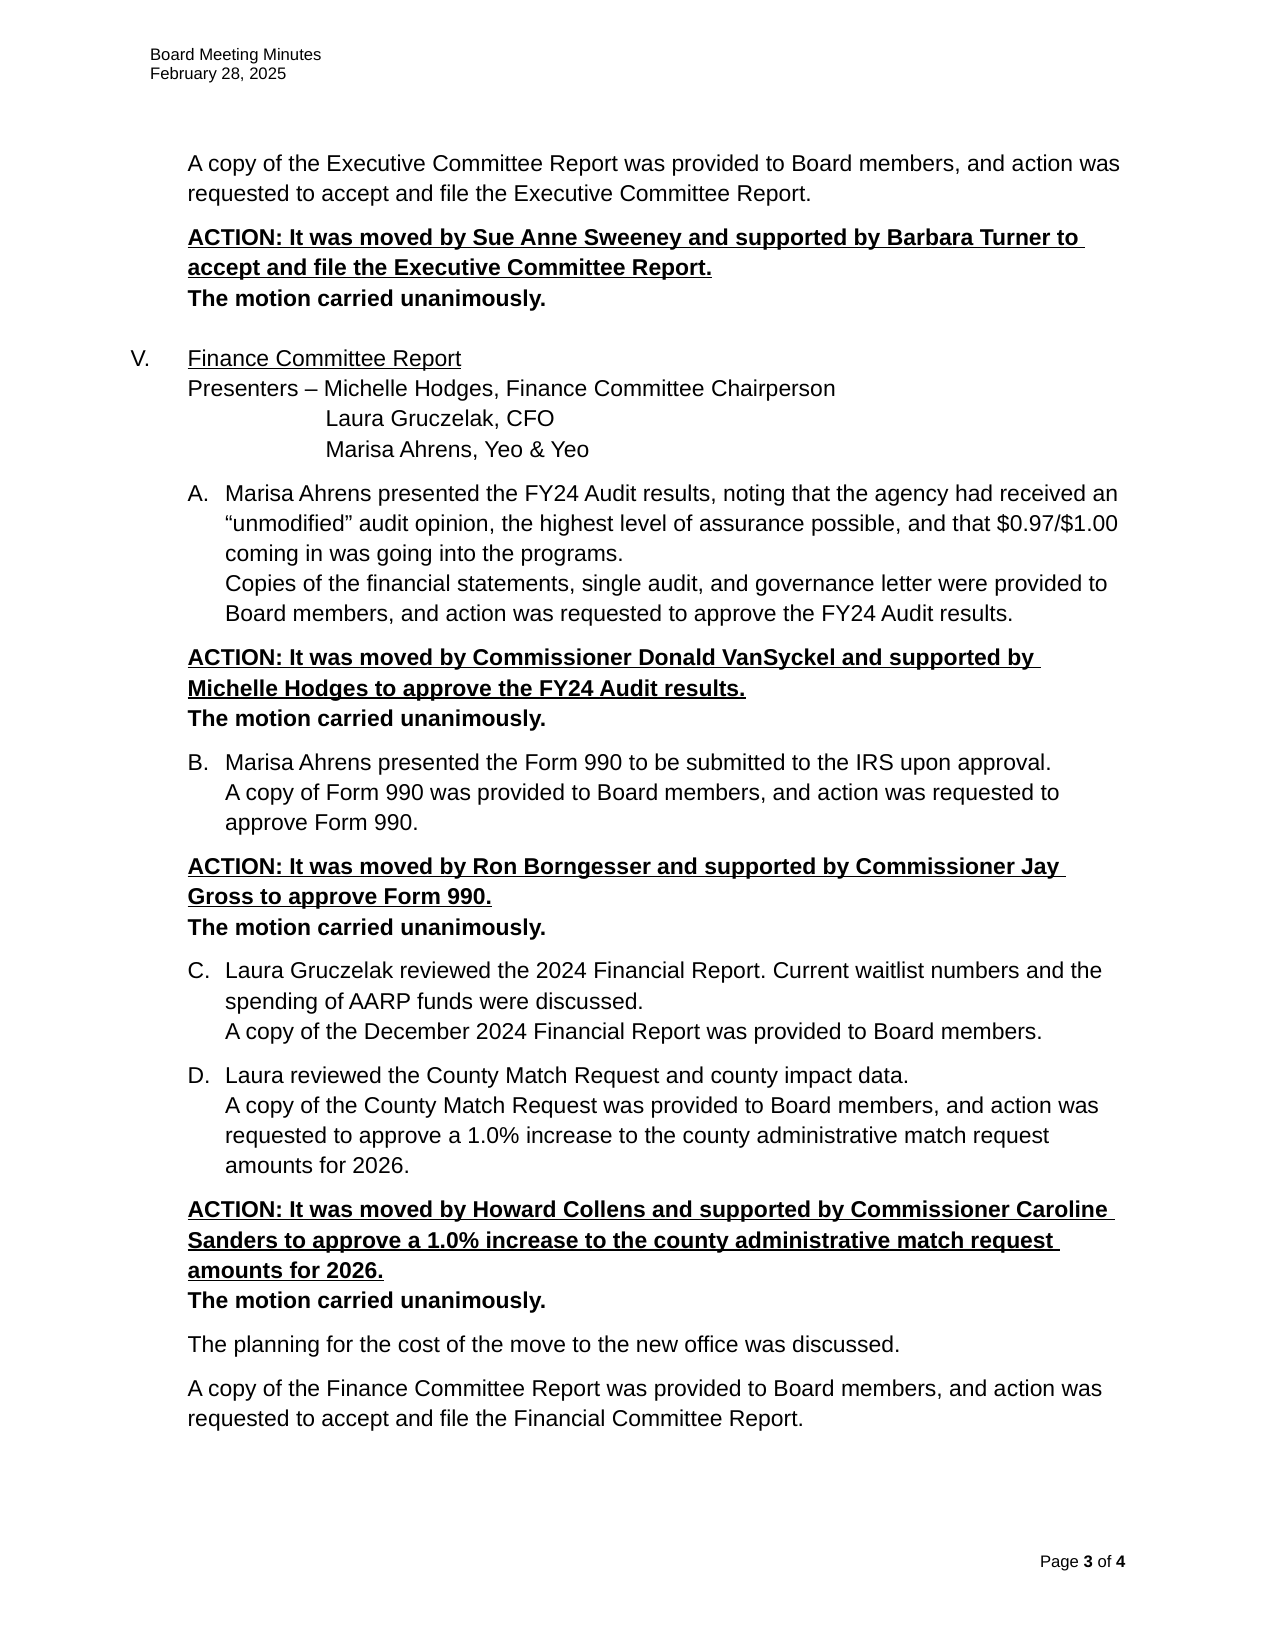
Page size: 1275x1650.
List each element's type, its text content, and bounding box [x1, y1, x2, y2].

text The planning for the cost of the move to the new office was discussed. [187, 1331, 1125, 1357]
text A copy of the County Match Request was provided to Board members, and action was requested to approve a 1.0% increase to the county administrative match request amounts for 2026. [225, 1092, 1125, 1179]
text ACTION: It was moved by Commissioner Donald VanSyckel and supported by Michelle Hodges to approve the FY24 Audit results. [187, 644, 1125, 701]
list A copy of the Executive Committee Report was provided to Board members, and action was requested to accept and file the Executive Committee Report. [187, 150, 1125, 207]
text The motion carried unanimously. [187, 705, 1125, 731]
list Presenters – Michelle Hodges, Finance Committee Chairperson [187, 375, 1125, 402]
text ACTION: It was moved by Howard Collens and supported by Commissioner Caroline Sanders to approve a 1.0% increase to the county administrative match request amounts for 2026. [187, 1196, 1125, 1283]
text A copy of the Finance Committee Report was provided to Board members, and action was requested to accept and file the Financial Committee Report. [187, 1375, 1125, 1432]
text The motion carried unanimously. [187, 1287, 1125, 1313]
list Marisa Ahrens presented the FY24 Audit results, noting that the agency had received an “unmodified” audit opinion, the highest level of assurance possible, and that $0.97/$1.00 coming in was going into the programs. [187, 479, 1125, 566]
list Marisa Ahrens, Yeo & Yeo [300, 436, 1125, 462]
text Copies of the financial statements, single audit, and governance letter were provided to Board members, and action was requested to approve the FY24 Audit results. [225, 570, 1125, 627]
list Laura Gruczelak reviewed the 2024 Financial Report. Current waitlist numbers and the spending of AARP funds were discussed. [187, 957, 1125, 1014]
text ACTION: It was moved by Ron Borngesser and supported by Commissioner Jay Gross to approve Form 990. [187, 853, 1125, 910]
list Marisa Ahrens presented the Form 990 to be submitted to the IRS upon approval. [187, 749, 1125, 775]
list Laura reviewed the County Match Request and county impact data. [187, 1062, 1125, 1088]
text A copy of the December 2024 Financial Report was provided to Board members. [225, 1018, 1125, 1044]
list The motion carried unanimously. [187, 284, 1125, 311]
list Laura Gruczelak, CFO [300, 405, 1125, 432]
text A copy of Form 990 was provided to Board members, and action was requested to approve Form 990. [225, 779, 1125, 836]
text ACTION: It was moved by Sue Anne Sweeney and supported by Barbara Turner to accept and file the Executive Committee Report. [187, 224, 1125, 281]
list Finance Committee Report [150, 345, 1125, 371]
text The motion carried unanimously. [187, 913, 1125, 940]
